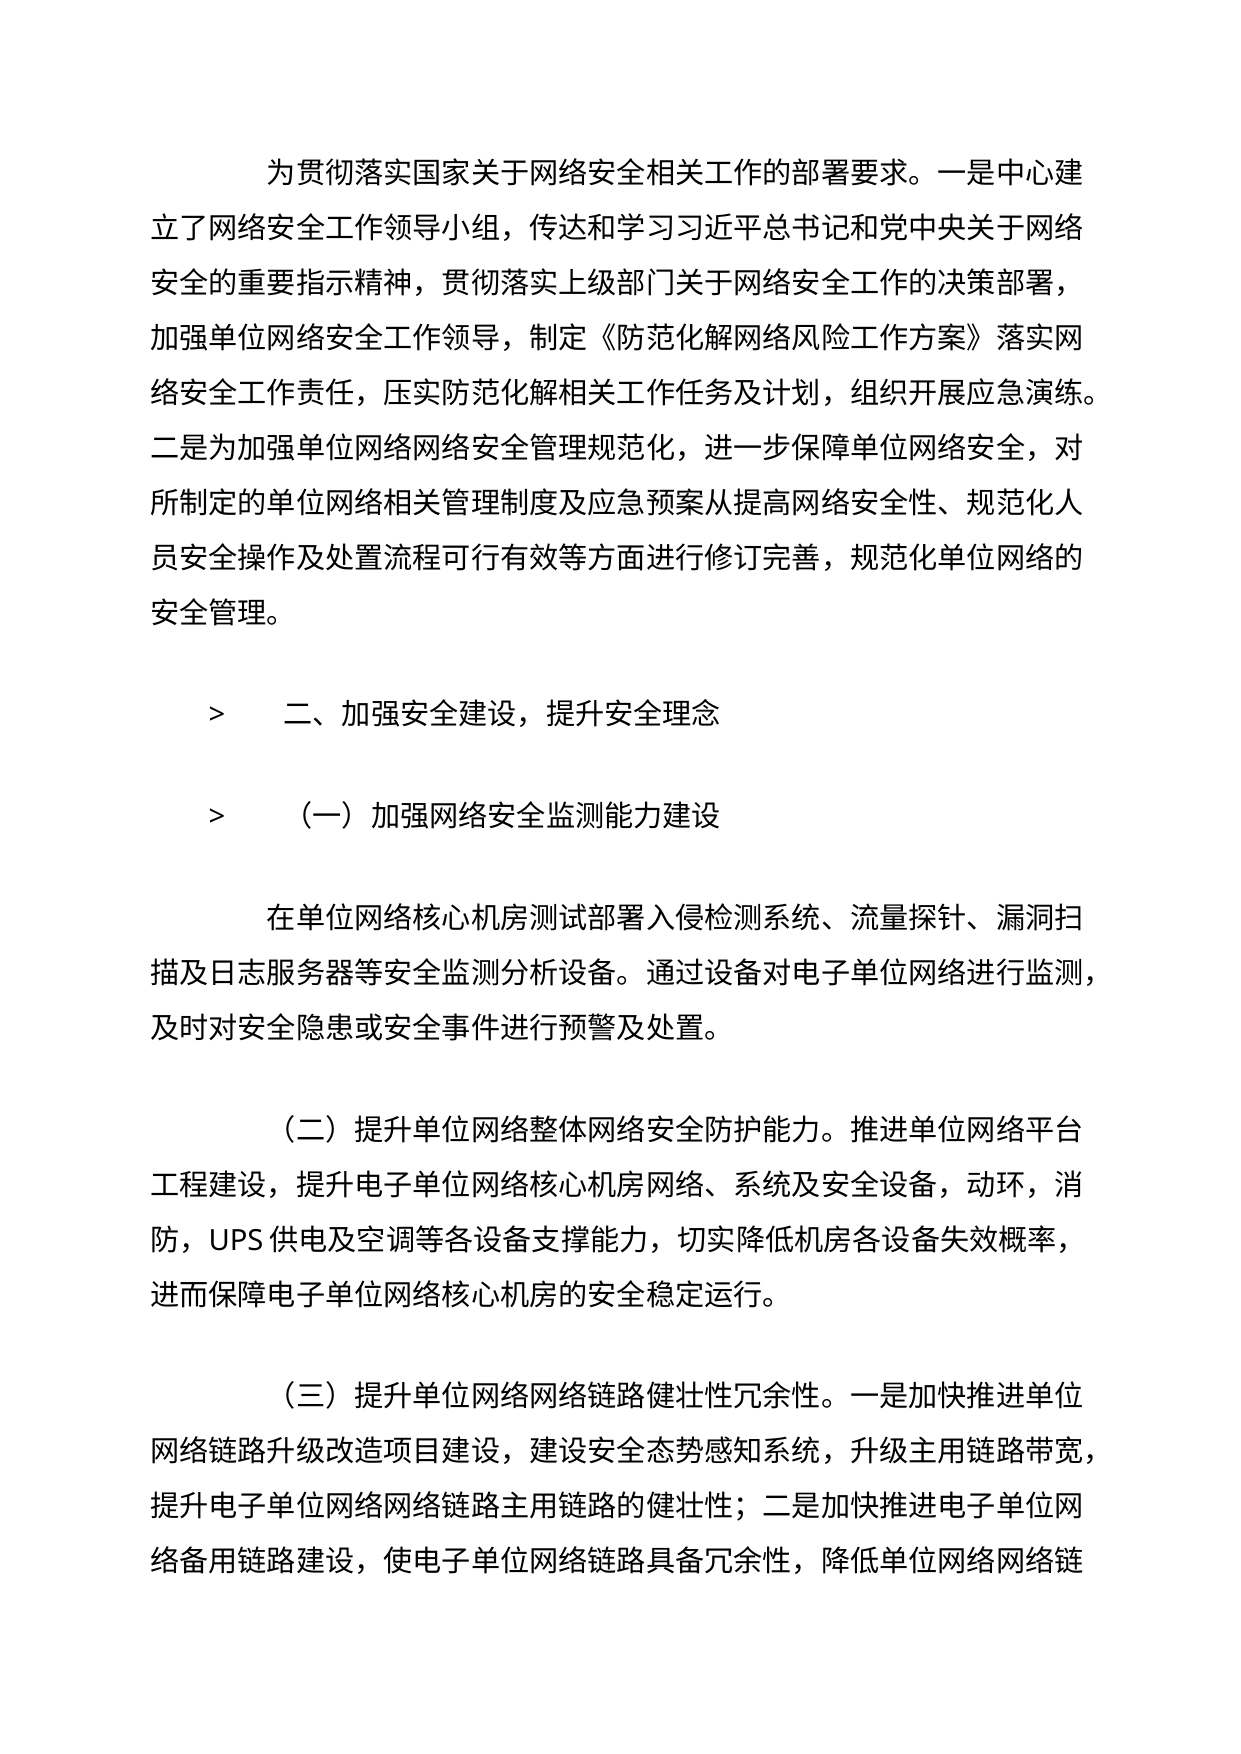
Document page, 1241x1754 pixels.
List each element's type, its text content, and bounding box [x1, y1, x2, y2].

text 为贯彻落实国家关于网络安全相关工作的部署要求。一是中心建立了网络安全工作领导小组，传达和学习习近平总书记和党中央关于网络安全的重要指示精神，贯彻落实上级部门关于网络安全工作的决策部署，加强单位网络安全工作领导，制定《防范化解网络风险工作方案》落实网络安全工作责任，压实防范化解相关工作任务及计划，组织开展应急演练。二是为加强单位网络网络安全管理规范化，进一步保障单位网络安全，对所制定的单位网络相关管理制度及应急预案从提高网络安全性、规范化人员安全操作及处置流程可行有效等方面进行修订完善，规范化单位网络的安全管理。 [150, 150, 1090, 631]
text > （一）加强网络安全监测能力建设 [150, 793, 1090, 835]
text > 二、加强安全建设，提升安全理念 [150, 691, 1090, 733]
text 在单位网络核心机房测试部署入侵检测系统、流量探针、漏洞扫描及日志服务器等安全监测分析设备。通过设备对电子单位网络进行监测，及时对安全隐患或安全事件进行预警及处置。 [150, 895, 1090, 1047]
text （二）提升单位网络整体网络安全防护能力。推进单位网络平台工程建设，提升电子单位网络核心机房网络、系统及安全设备，动环，消防，UPS供电及空调等各设备支撑能力，切实降低机房各设备失效概率，进而保障电子单位网络核心机房的安全稳定运行。 [150, 1106, 1090, 1313]
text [150, 1373, 1090, 1580]
